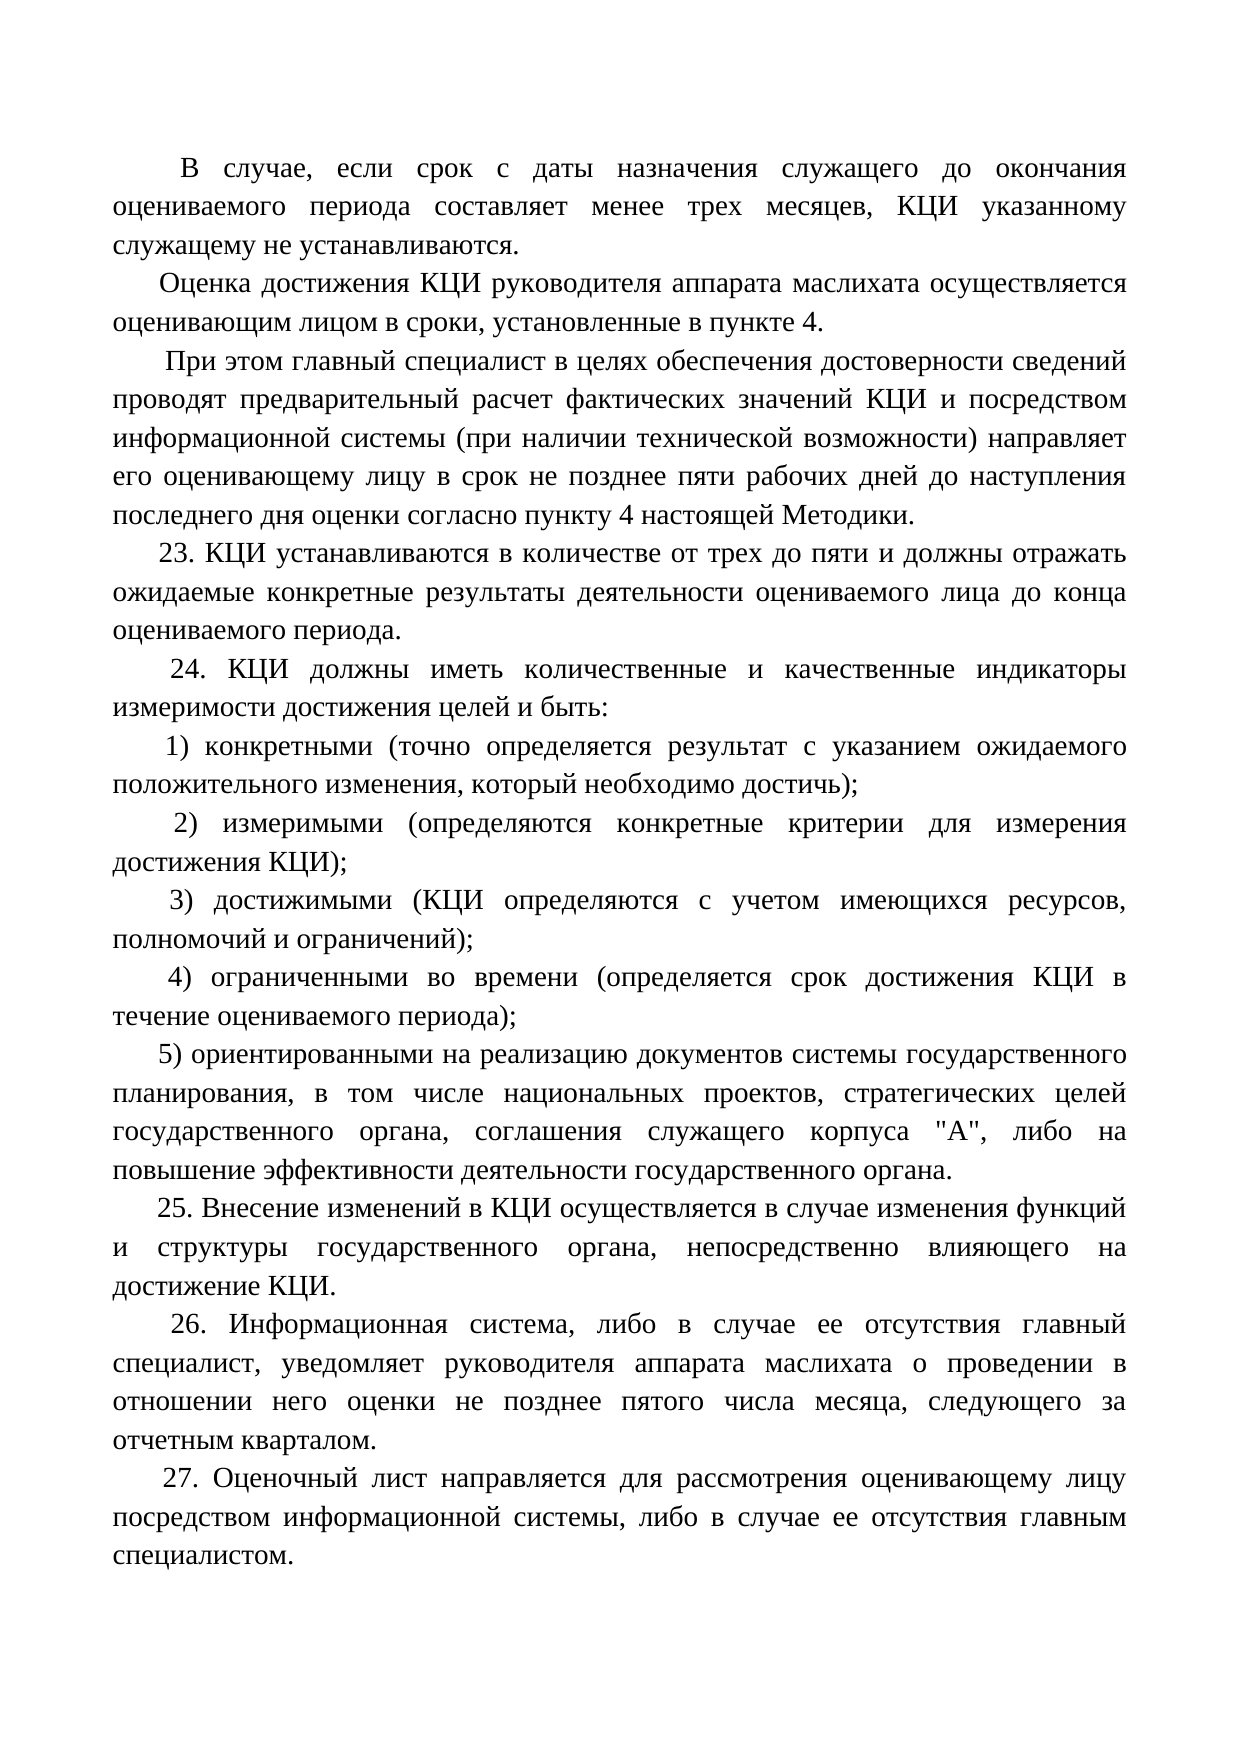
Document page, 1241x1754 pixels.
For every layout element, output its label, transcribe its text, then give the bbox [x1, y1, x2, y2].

text 1) конкретными (точно определяется результат с указанием ожидаемого положительного изменения, который необходимо достичь); [112, 728, 1128, 800]
text Оценка достижения КЦИ руководителя аппарата маслихата осуществляется оценивающим лицом в сроки, установленные в пункте 4. [112, 266, 1128, 338]
text 4) ограниченными во времени (определяется срок достижения КЦИ в течение оцениваемого периода); [112, 959, 1128, 1031]
text В случае, если срок с даты назначения служащего до окончания оцениваемого периода составляет менее трех месяцев, КЦИ указанному служащему не устанавливаются. [112, 150, 1128, 261]
text 3) достижимыми (КЦИ определяются с учетом имеющихся ресурсов, полномочий и ограничений); [112, 882, 1128, 954]
text 25. Внесение изменений в КЦИ осуществляется в случае изменения функций и структуры государственного органа, непосредственно влияющего на достижение КЦИ. [112, 1191, 1128, 1301]
text 23. КЦИ устанавливаются в количестве от трех до пяти и должны отражать ожидаемые конкретные результаты деятельности оцениваемого лица до конца оцениваемого периода. [112, 535, 1128, 646]
text 27. Оценочный лист направляется для рассмотрения оценивающему лицу посредством информационной системы, либо в случае ее отсутствия главным специалистом. [112, 1460, 1128, 1571]
text При этом главный специалист в целях обеспечения достоверности сведений проводят предварительный расчет фактических значений КЦИ и посредством информационной системы (при наличии технической возможности) направляет его оценивающему лицу в срок не позднее пяти рабочих дней до наступления последнего дня оценки согласно пункту 4 настоящей Методики. [112, 343, 1128, 530]
text 2) измеримыми (определяются конкретные критерии для измерения достижения КЦИ); [112, 805, 1128, 877]
text 26. Информационная система, либо в случае ее отсутствия главный специалист, уведомляет руководителя аппарата маслихата о проведении в отношении него оценки не позднее пятого числа месяца, следующего за отчетным кварталом. [112, 1306, 1128, 1455]
text 24. КЦИ должны иметь количественные и качественные индикаторы измеримости достижения целей и быть: [112, 651, 1128, 723]
text 5) ориентированными на реализацию документов системы государственного планирования, в том числе национальных проектов, стратегических целей государственного органа, соглашения служащего корпуса "А", либо на повышение эффективности деятельности государственного органа. [112, 1036, 1128, 1186]
